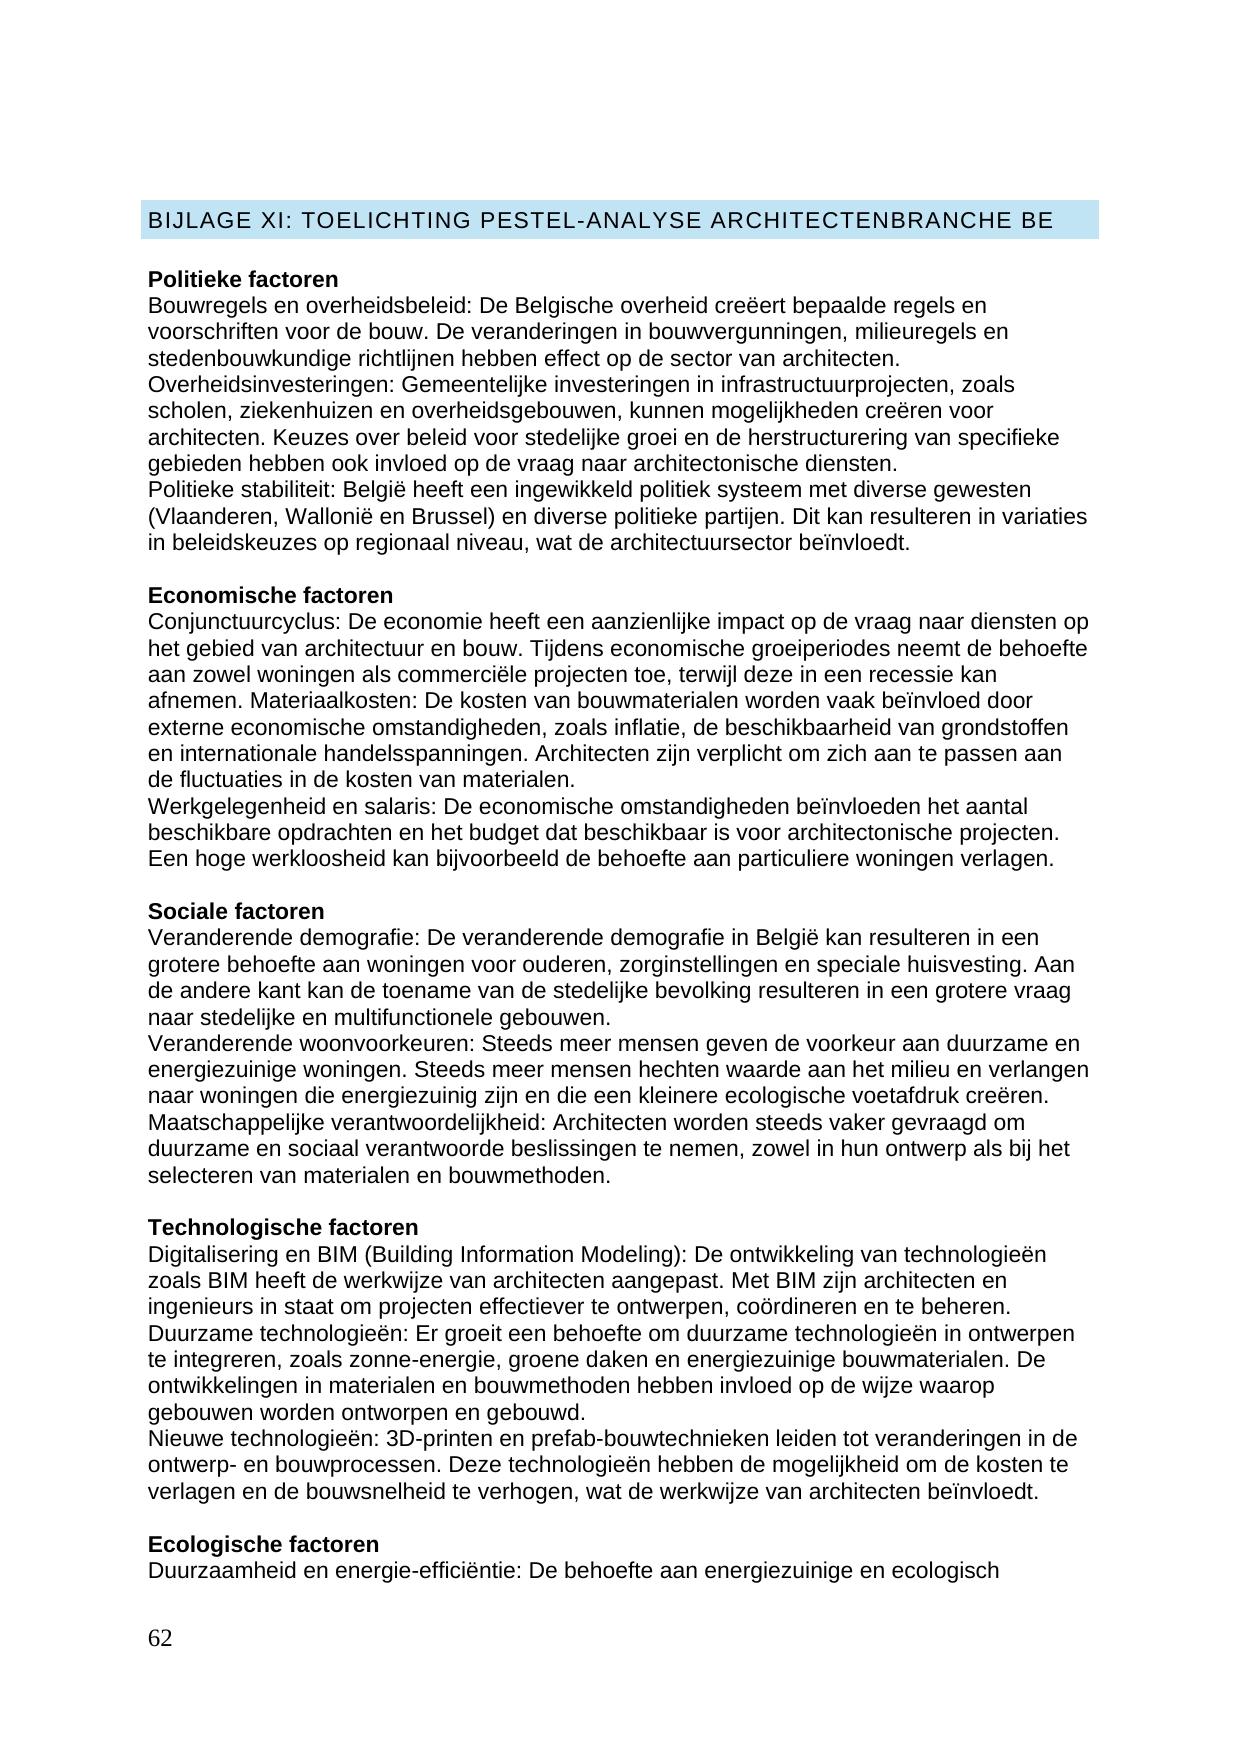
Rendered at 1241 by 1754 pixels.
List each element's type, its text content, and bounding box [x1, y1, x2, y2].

subtitle Bijlage XI: Toelichting PESTEL-analyse architectenbranche BE [148, 207, 1093, 233]
text Sociale factoren Veranderende demografie: De veranderende demografie in België kan resulteren in een grotere behoefte aan woningen voor ouderen, zorginstellingen en speciale huisvesting. Aan de andere kant kan de toename van de stedelijke bevolking resulteren in een grotere vraag naar stedelijke en multifunctionele gebouwen. Veranderende woonvoorkeuren: Steeds meer mensen geven de voorkeur aan duurzame en energiezuinige woningen. Steeds meer mensen hechten waarde aan het milieu en verlangen naar woningen die energiezuinig zijn en die een kleinere ecologische voetafdruk creëren. Maatschappelijke verantwoordelijkheid: Architecten worden steeds vaker gevraagd om duurzame en sociaal verantwoorde beslissingen te nemen, zowel in hun ontwerp als bij het selecteren van materialen en bouwmethoden. [148, 898, 1093, 1188]
text Politieke factoren Bouwregels en overheidsbeleid: De Belgische overheid creëert bepaalde regels en voorschriften voor de bouw. De veranderingen in bouwvergunningen, milieuregels en stedenbouwkundige richtlijnen hebben effect op de sector van architecten. Overheidsinvesteringen: Gemeentelijke investeringen in infrastructuurprojecten, zoals scholen, ziekenhuizen en overheidsgebouwen, kunnen mogelijkheden creëren voor architecten. Keuzes over beleid voor stedelijke groei en de herstructurering van specifieke gebieden hebben ook invloed op de vraag naar architectonische diensten. Politieke stabiliteit: België heeft een ingewikkeld politiek systeem met diverse gewesten (Vlaanderen, Wallonië en Brussel) en diverse politieke partijen. Dit kan resulteren in variaties in beleidskeuzes op regionaal niveau, wat de architectuursector beïnvloedt. [148, 266, 1093, 555]
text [148, 1531, 1093, 1583]
text Economische factoren Conjunctuurcyclus: De economie heeft een aanzienlijke impact op de vraag naar diensten op het gebied van architectuur en bouw. Tijdens economische groeiperiodes neemt de behoefte aan zowel woningen als commerciële projecten toe, terwijl deze in een recessie kan afnemen. Materiaalkosten: De kosten van bouwmaterialen worden vaak beïnvloed door externe economische omstandigheden, zoals inflatie, de beschikbaarheid van grondstoffen en internationale handelsspanningen. Architecten zijn verplicht om zich aan te passen aan de fluctuaties in de kosten van materialen. Werkgelegenheid en salaris: De economische omstandigheden beïnvloeden het aantal beschikbare opdrachten en het budget dat beschikbaar is voor architectonische projecten. Een hoge werkloosheid kan bijvoorbeeld de behoefte aan particuliere woningen verlagen. [148, 582, 1093, 872]
text Technologische factoren Digitalisering en BIM (Building Information Modeling): De ontwikkeling van technologieën zoals BIM heeft de werkwijze van architecten aangepast. Met BIM zijn architecten en ingenieurs in staat om projecten effectiever te ontwerpen, coördineren en te beheren. Duurzame technologieën: Er groeit een behoefte om duurzame technologieën in ontwerpen te integreren, zoals zonne-energie, groene daken en energiezuinige bouwmaterialen. De ontwikkelingen in materialen en bouwmethoden hebben invloed op de wijze waarop gebouwen worden ontworpen en gebouwd. Nieuwe technologieën: 3D-printen en prefab-bouwtechnieken leiden tot veranderingen in de ontwerp- en bouwprocessen. Deze technologieën hebben de mogelijkheid om de kosten te verlagen en de bouwsnelheid te verhogen, wat de werkwijze van architecten beïnvloedt. [148, 1214, 1093, 1504]
